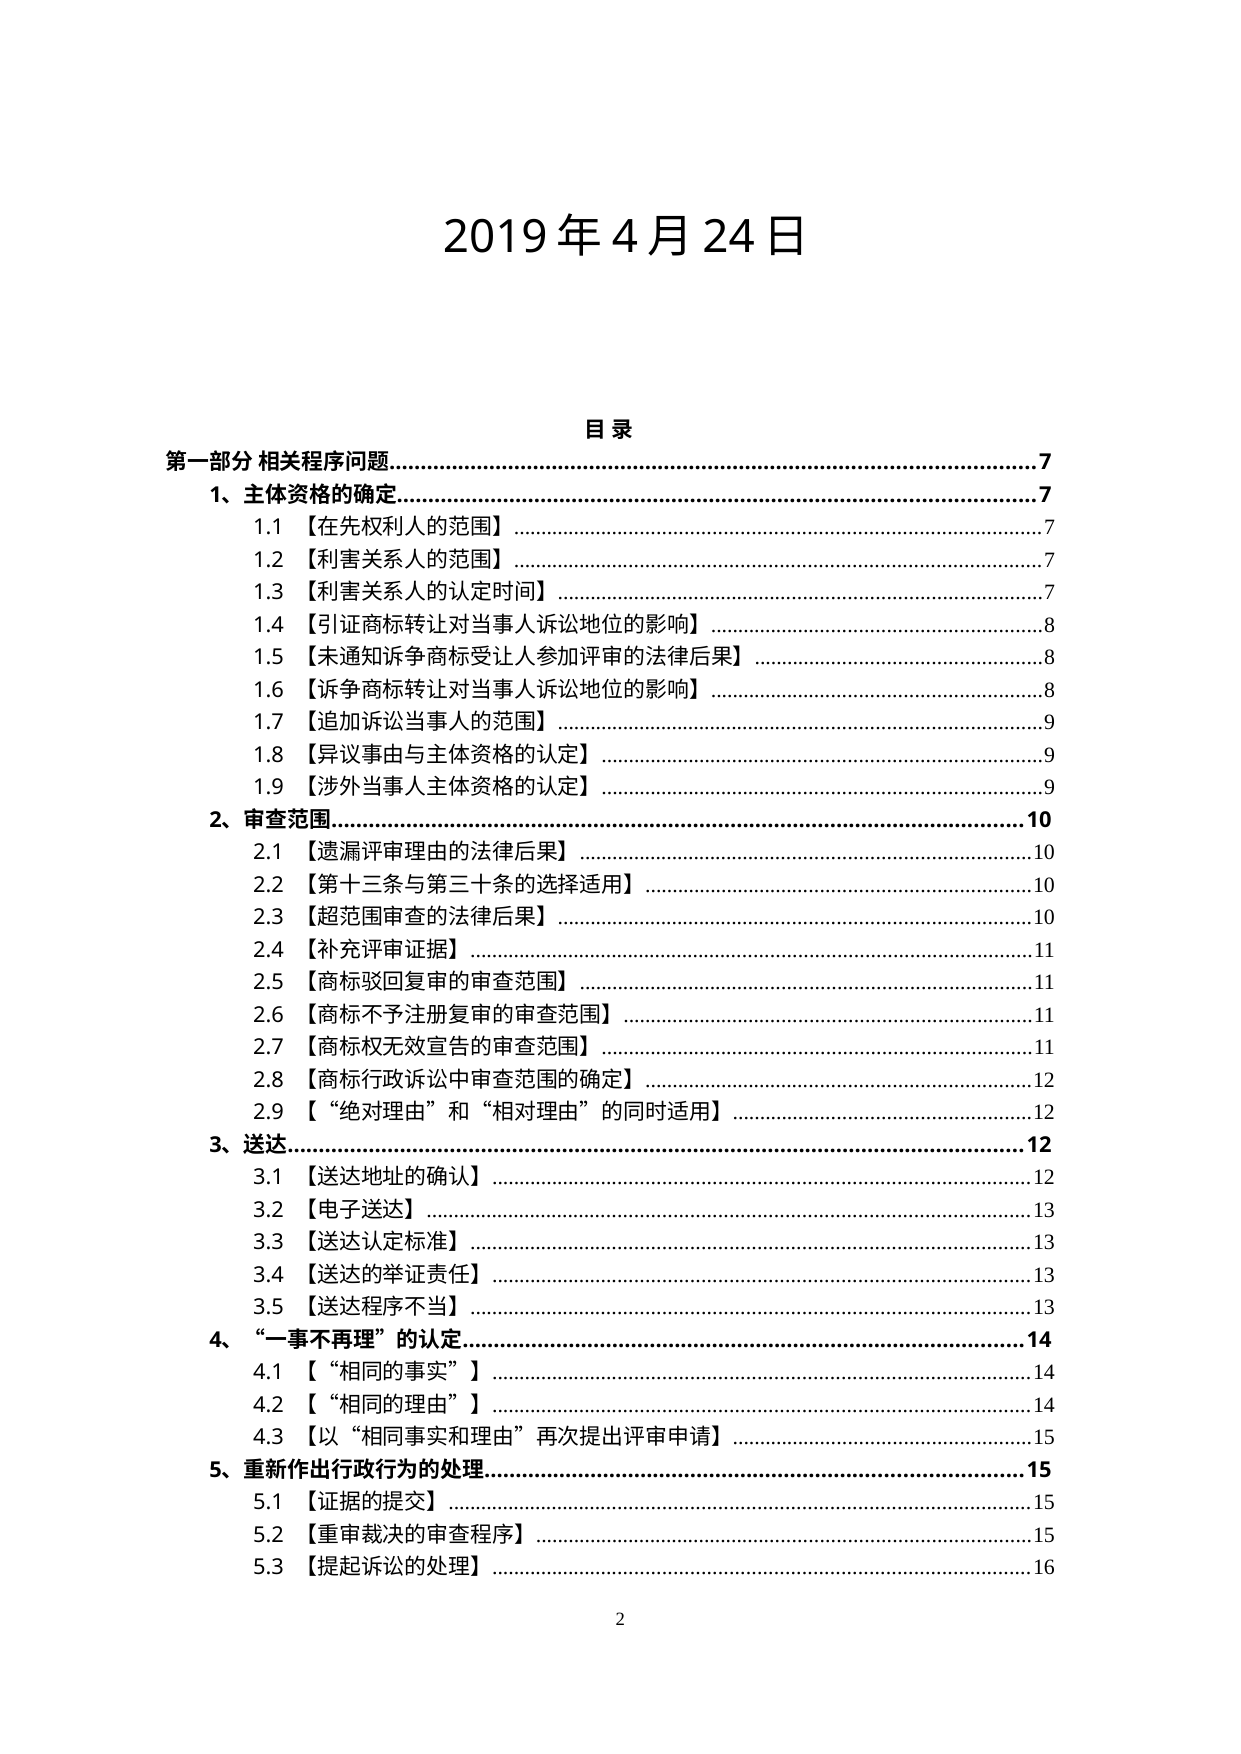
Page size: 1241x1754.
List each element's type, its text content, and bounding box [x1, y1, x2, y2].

text 2.8 【商标行政诉讼中审查范围的确定】 12 [253, 1062, 1075, 1094]
text 1.2 【利害关系人的范围】 7 [253, 542, 1075, 574]
text 2019年4月24日 [165, 184, 1075, 282]
text 4.3 【以“相同事实和理由”再次提出评审申请】 15 [253, 1419, 1075, 1452]
text 2.1 【遗漏评审理由的法律后果】 10 [253, 834, 1075, 867]
text 5.2 【重审裁决的审查程序】 15 [253, 1517, 1075, 1549]
text 5.1 【证据的提交】 15 [253, 1484, 1075, 1517]
text 2.6 【商标不予注册复审的审查范围】 11 [253, 997, 1075, 1029]
text 3.4 【送达的举证责任】 13 [253, 1257, 1075, 1289]
text 3.2 【电子送达】 13 [253, 1192, 1075, 1224]
text 2.7 【商标权无效宣告的审查范围】 11 [253, 1029, 1075, 1062]
text 3.3 【送达认定标准】 13 [253, 1224, 1075, 1257]
text 1.8 【异议事由与主体资格的认定】 9 [253, 737, 1075, 769]
text 4、“一事不再理”的认定 14 [209, 1322, 1075, 1354]
text 1.4 【引证商标转让对当事人诉讼地位的影响】 8 [253, 607, 1075, 639]
text 目 录 [165, 412, 1051, 444]
text 4.2 【“相同的理由”】 14 [253, 1387, 1075, 1419]
text 第一部分 相关程序问题 7 [165, 444, 1075, 477]
text 4.1 【“相同的事实”】 14 [253, 1354, 1075, 1387]
text 1.5 【未通知诉争商标受让人参加评审的法律后果】 8 [253, 639, 1075, 672]
text 3、送达 12 [209, 1127, 1075, 1159]
text 2、审查范围 10 [209, 802, 1075, 834]
text 1.9 【涉外当事人主体资格的认定】 9 [253, 769, 1075, 802]
text 3.5 【送达程序不当】 13 [253, 1289, 1075, 1322]
text 2.9 【“绝对理由”和“相对理由”的同时适用】 12 [253, 1094, 1075, 1127]
text 1.7 【追加诉讼当事人的范围】 9 [253, 704, 1075, 737]
text 2.3 【超范围审查的法律后果】 10 [253, 899, 1075, 932]
text 1.3 【利害关系人的认定时间】 7 [253, 574, 1075, 607]
text 3.1 【送达地址的确认】 12 [253, 1159, 1075, 1192]
text 5.3 【提起诉讼的处理】 16 [253, 1549, 1075, 1582]
text 1.6 【诉争商标转让对当事人诉讼地位的影响】 8 [253, 672, 1075, 704]
text 5、重新作出行政行为的处理 15 [209, 1452, 1075, 1484]
text 2.5 【商标驳回复审的审查范围】 11 [253, 964, 1075, 997]
text 1、主体资格的确定 7 [209, 477, 1075, 509]
text 2.4 【补充评审证据】 11 [253, 932, 1075, 964]
text 2.2 【第十三条与第三十条的选择适用】 10 [253, 867, 1075, 899]
text 1.1 【在先权利人的范围】 7 [253, 509, 1075, 542]
